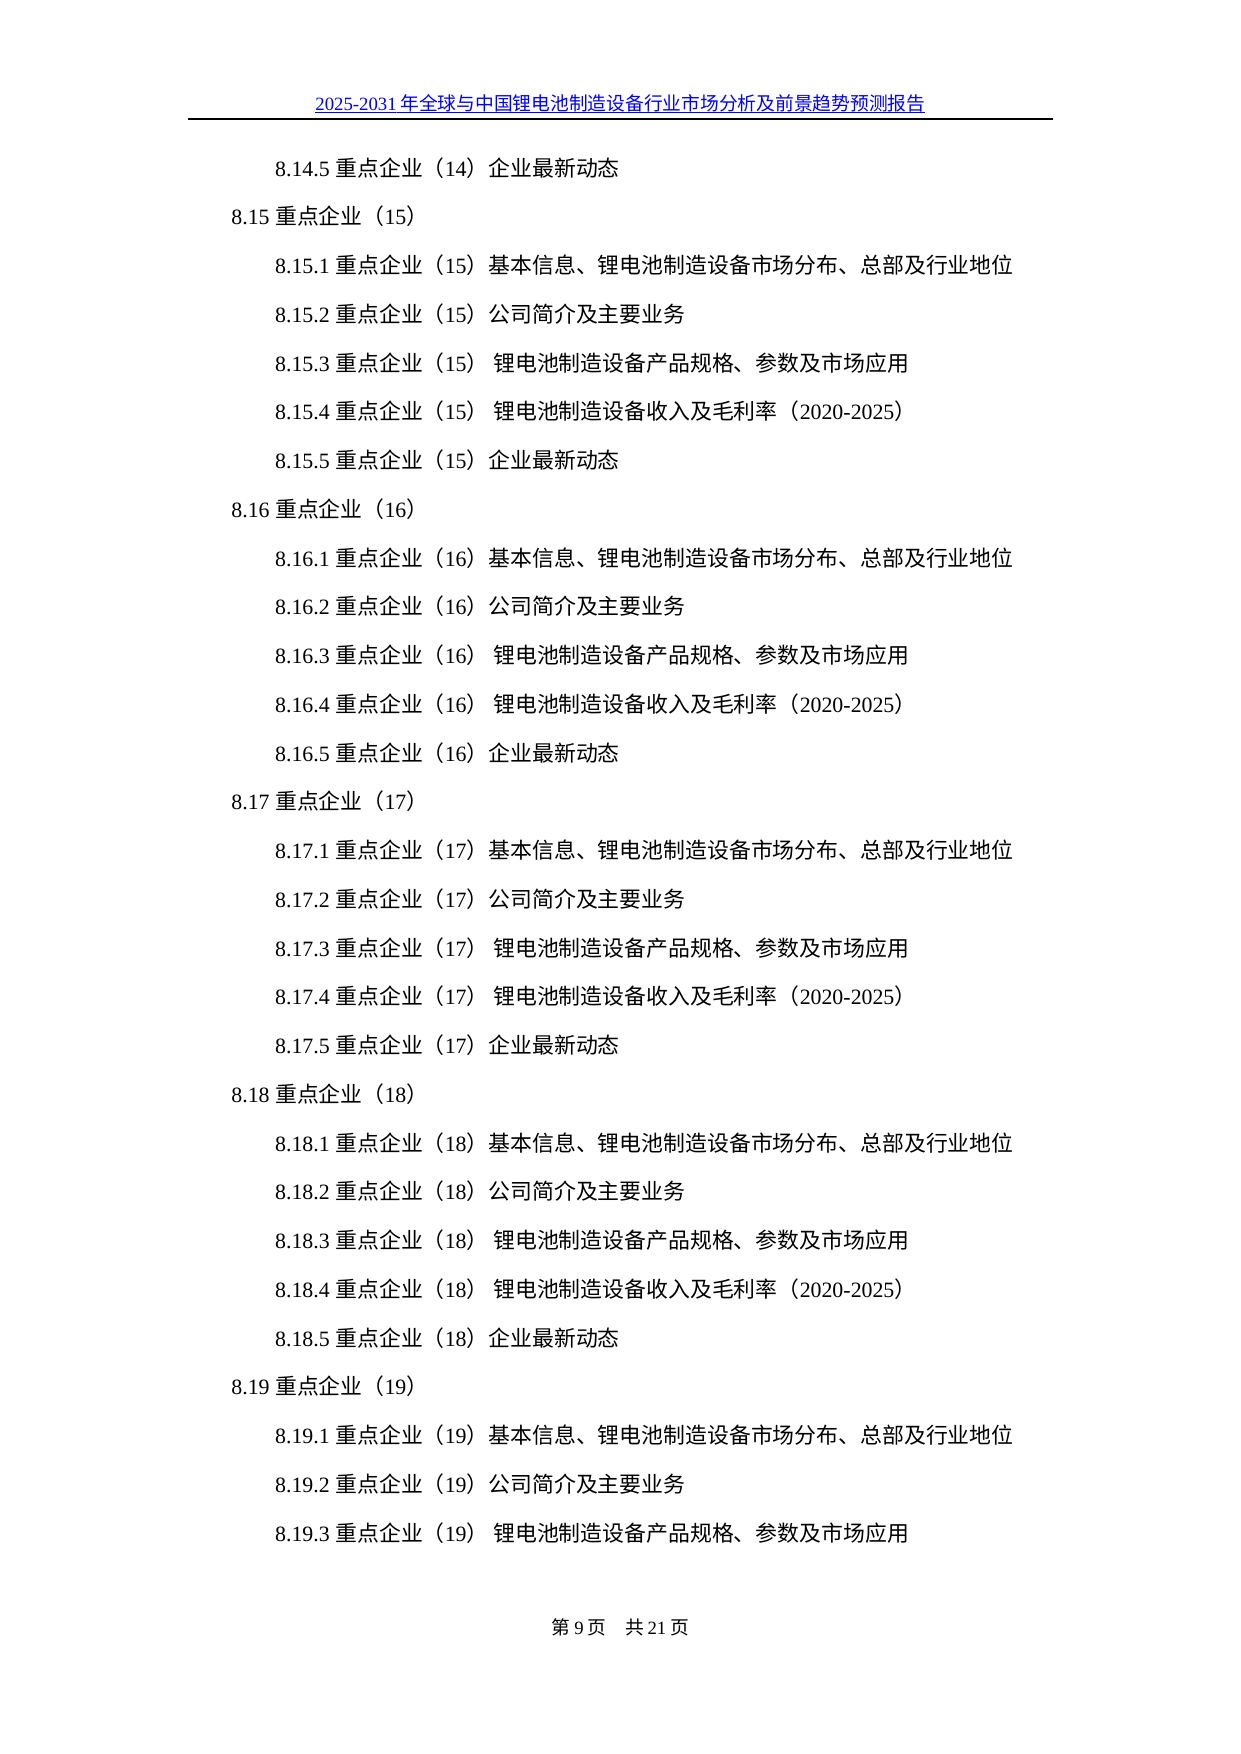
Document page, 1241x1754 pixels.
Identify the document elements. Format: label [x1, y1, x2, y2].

text [187, 150, 1053, 1548]
